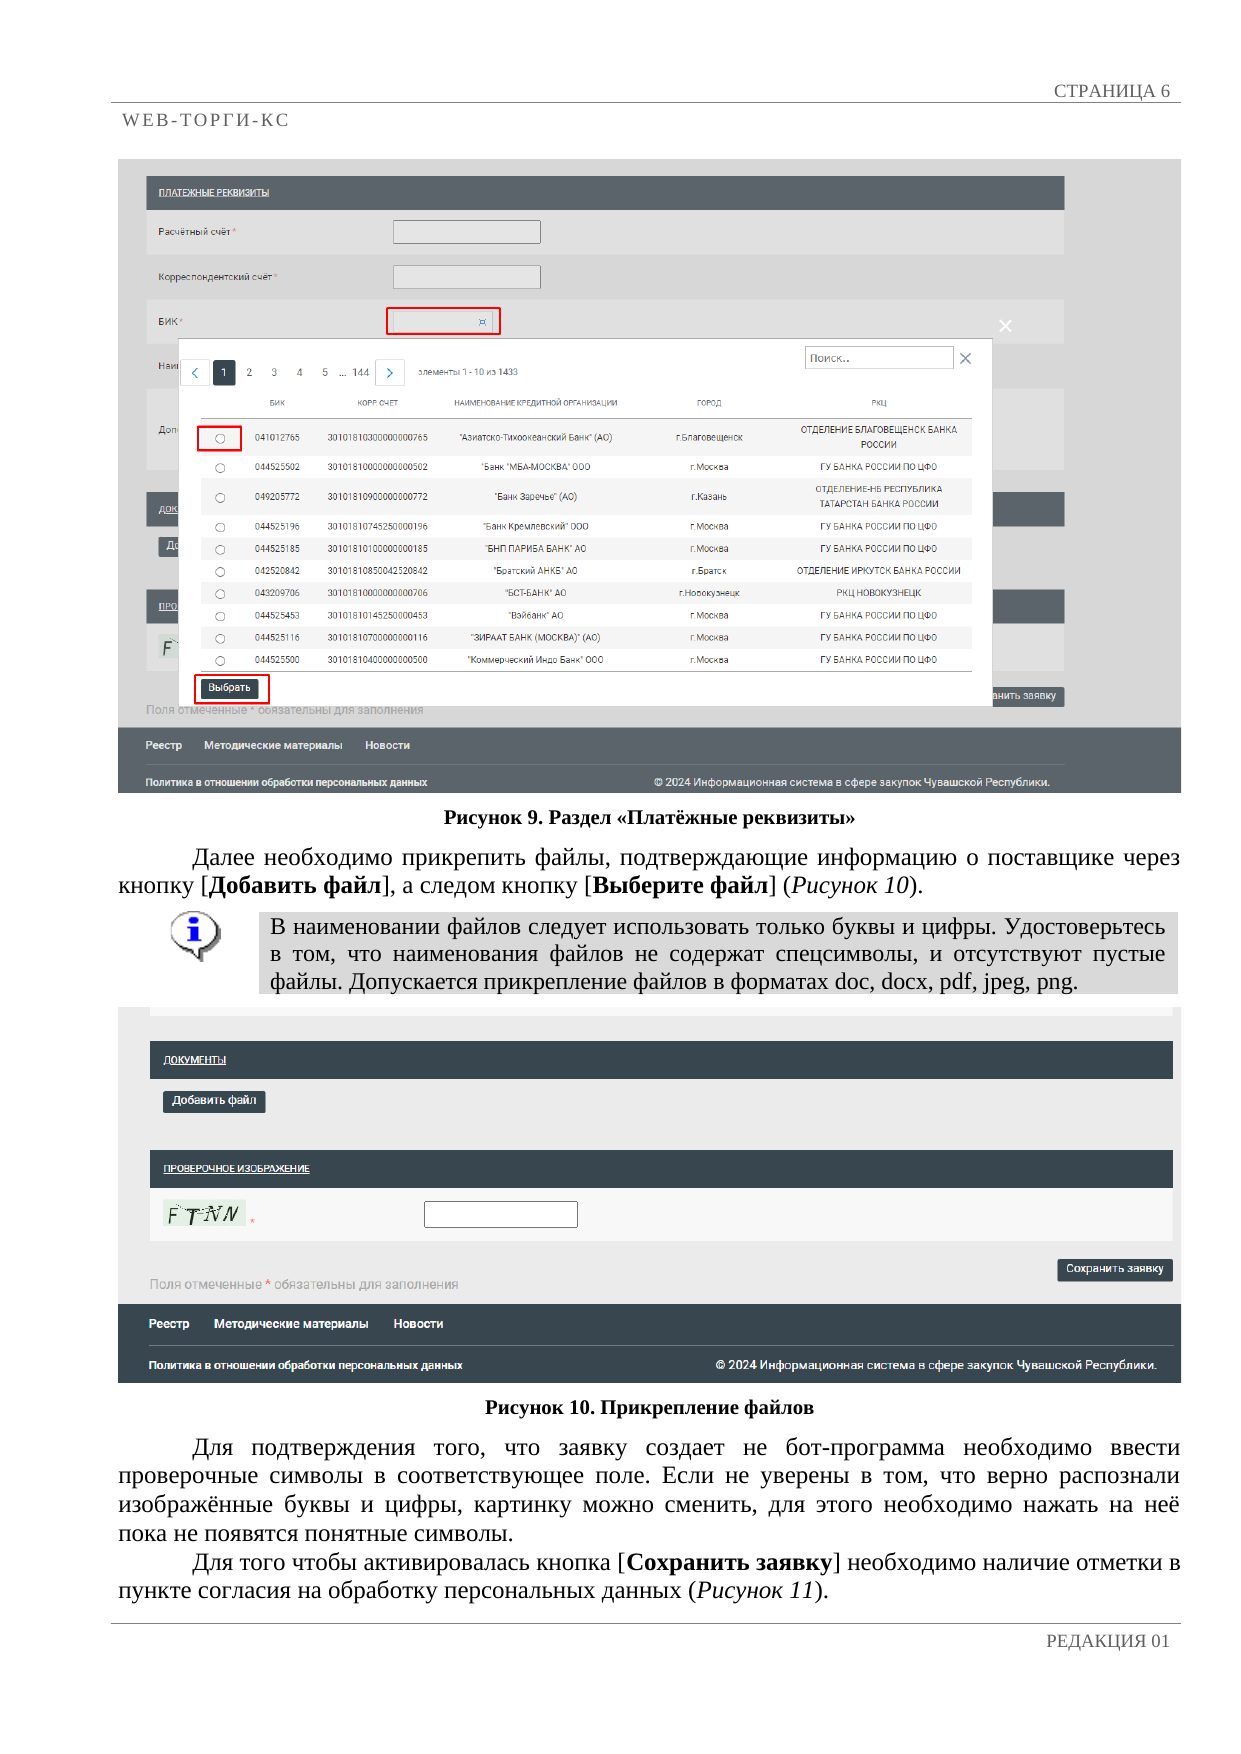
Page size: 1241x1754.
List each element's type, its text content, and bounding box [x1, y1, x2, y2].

table_header [129, 912, 259, 994]
text Для подтверждения того, что заявку создает не бот-программа необходимо ввести проверочные символы в соответствующее поле. Если не уверены в том, что верно распознали изображённые буквы и цифры, картинку можно сменить, для этого необходимо нажать на неё пока не появятся понятные символы. [118, 1432, 1181, 1547]
picture [118, 159, 1182, 793]
picture [118, 1007, 1182, 1383]
picture [170, 911, 221, 962]
table_header В наименовании файлов следует использовать только буквы и цифры. Удостоверьтесь в том, что наименования файлов не содержат спецсимволы, и отсутствуют пустые файлы. Допускается прикрепление файлов в форматах doc, docx, pdf, jpeg, png. [259, 912, 1178, 994]
